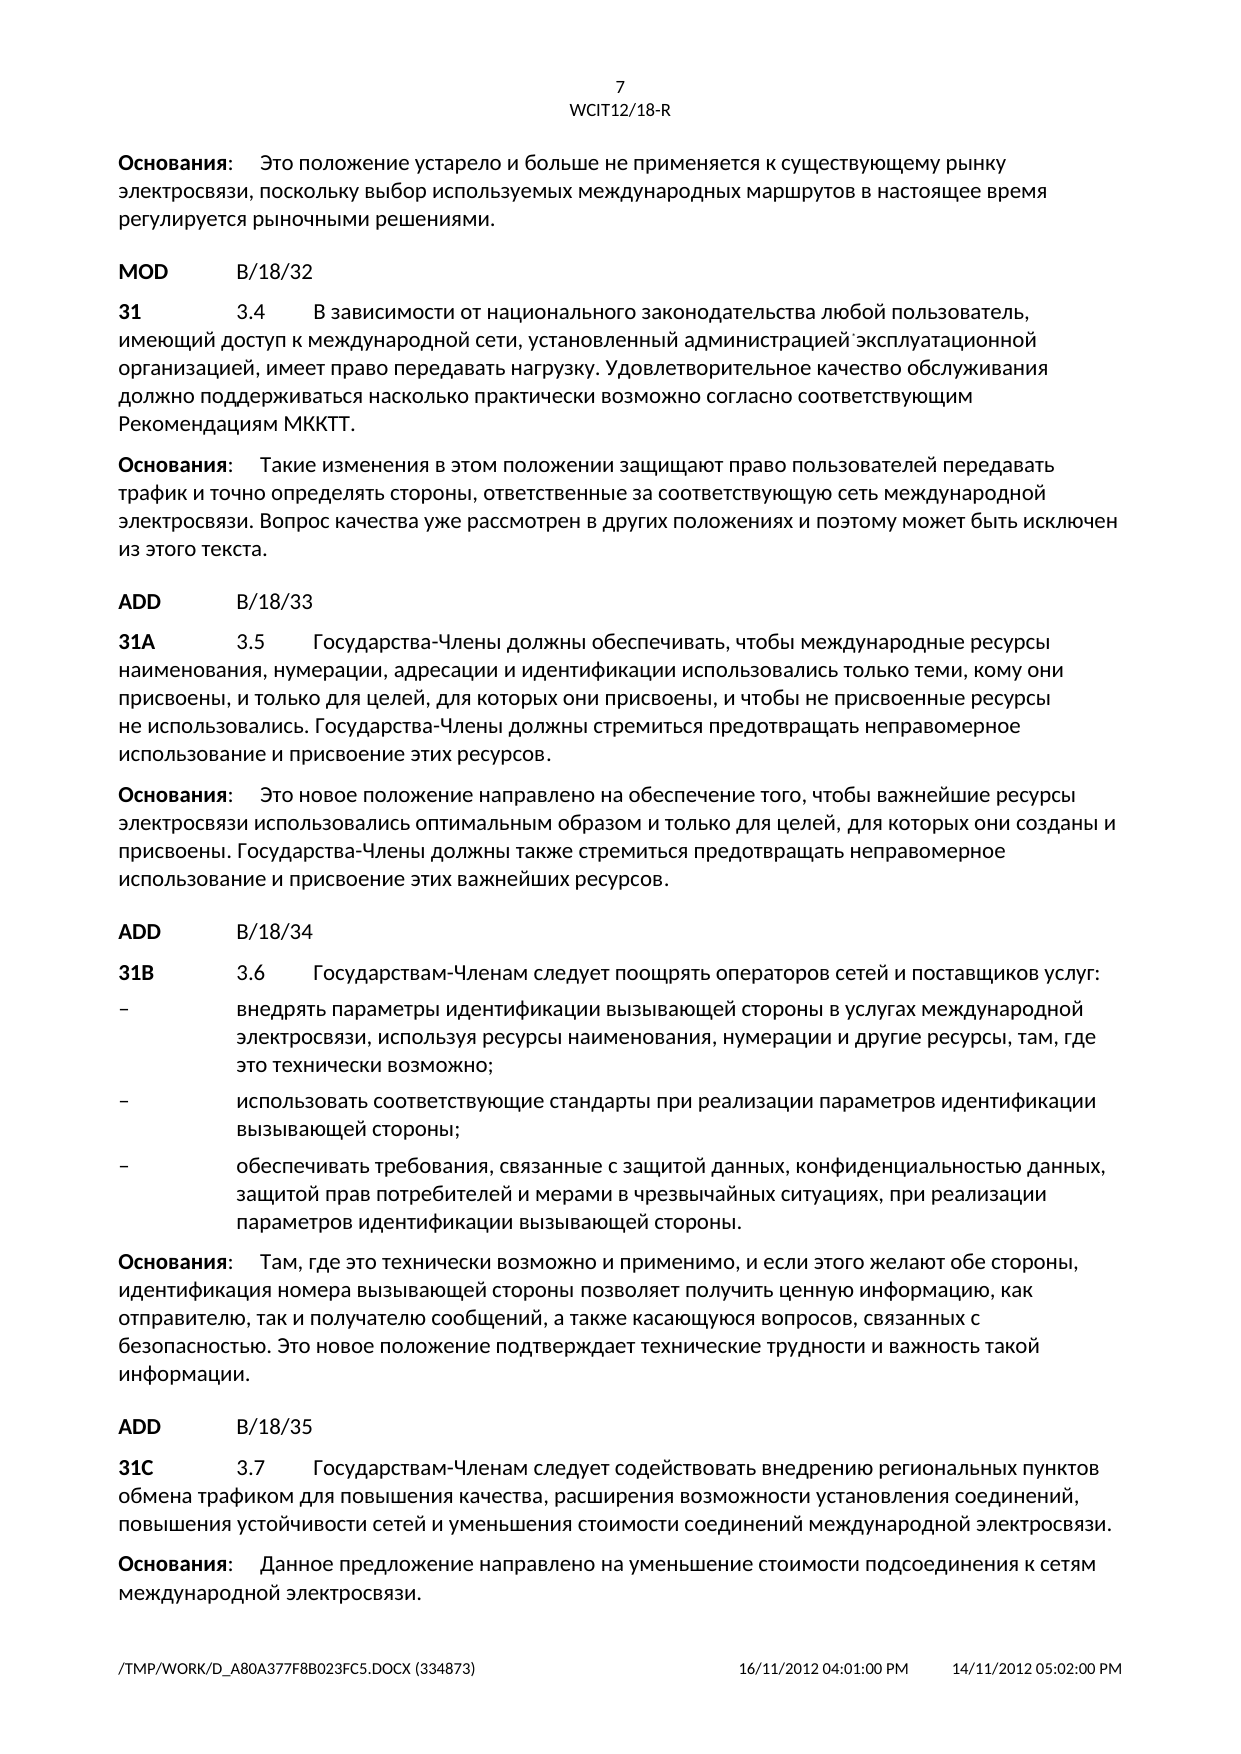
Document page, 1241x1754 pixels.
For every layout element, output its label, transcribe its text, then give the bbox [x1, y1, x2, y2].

text 31B 3.6 Государствам-Членам следует поощрять операторов сетей и поставщиков услуг: [118, 958, 1122, 986]
text – обеспечивать требования, связанные с защитой данных, конфиденциальностью данных, защитой прав потребителей и мерами в чрезвычайных ситуациях, при реализации параметров идентификации вызывающей стороны. [118, 1151, 1122, 1235]
text MOD B/18/32#11774 [118, 257, 1122, 285]
text ADD B/18/33#11030 [118, 587, 1122, 615]
text Основания: Это новое положение направлено на обеспечение того, чтобы важнейшие ресурсы электросвязи использовались оптимальным образом и только для целей, для которых они созданы и присвоены. Государства-Члены должны также стремиться предотвращать неправомерное использование и присвоение этих важнейших ресурсов. [118, 780, 1122, 892]
text ADD B/18/34#11043 [118, 917, 1122, 945]
text 31A 3.5 Государства-Члены должны обеспечивать, чтобы международные ресурсы наименования, нумерации, адресации и идентификации использовались только теми, кому они присвоены, и только для целей, для которых они присвоены, и чтобы не присвоенные ресурсы не использовались. Государства-Члены должны стремиться предотвращать неправомерное использование и присвоение этих ресурсов. [118, 627, 1122, 768]
text 31 3.4 В зависимости от национального законодательства любой пользователь, имеющий доступ к международной сети, установленный , имеет право передавать нагрузку. [118, 297, 1122, 437]
text – внедрять параметры идентификации вызывающей стороны в услугах международной электросвязи, используя ресурсы наименования, нумерации и другие ресурсы, там, где это технически возможно; [118, 994, 1122, 1078]
text ADD B/18/35 [118, 1412, 1122, 1441]
text Основания: Это положение устарело и больше не применяется к существующему рынку электросвязи, поскольку выбор используемых международных маршрутов в настоящее время регулируется рыночными решениями. [118, 148, 1122, 232]
text 31C 3.7 Государствам-Членам следует содействовать внедрению региональных пунктов обмена трафиком для повышения качества, расширения возможности установления соединений, повышения устойчивости сетей и уменьшения стоимости соединений международной электросвязи. [118, 1453, 1122, 1537]
text Основания: Данное предложение направлено на уменьшение стоимости подсоединения к сетям международной электросвязи. [118, 1549, 1122, 1606]
text Основания: Там, где это технически возможно и применимо, и если этого желают обе стороны, идентификация номера вызывающей стороны позволяет получить ценную информацию, как отправителю, так и получателю сообщений, а также касающуюся вопросов, связанных с безопасностью. Это новое положение подтверждает технические трудности и важность такой информации. [118, 1247, 1122, 1387]
text – использовать соответствующие стандарты при реализации параметров идентификации вызывающей стороны; [118, 1086, 1122, 1142]
text Основания: Такие изменения в этом положении защищают право пользователей передавать трафик и точно определять стороны, ответственные за соответствующую сеть международной электросвязи. Вопрос качества уже рассмотрен в других положениях и поэтому может быть исключен из этого текста. [118, 450, 1122, 562]
